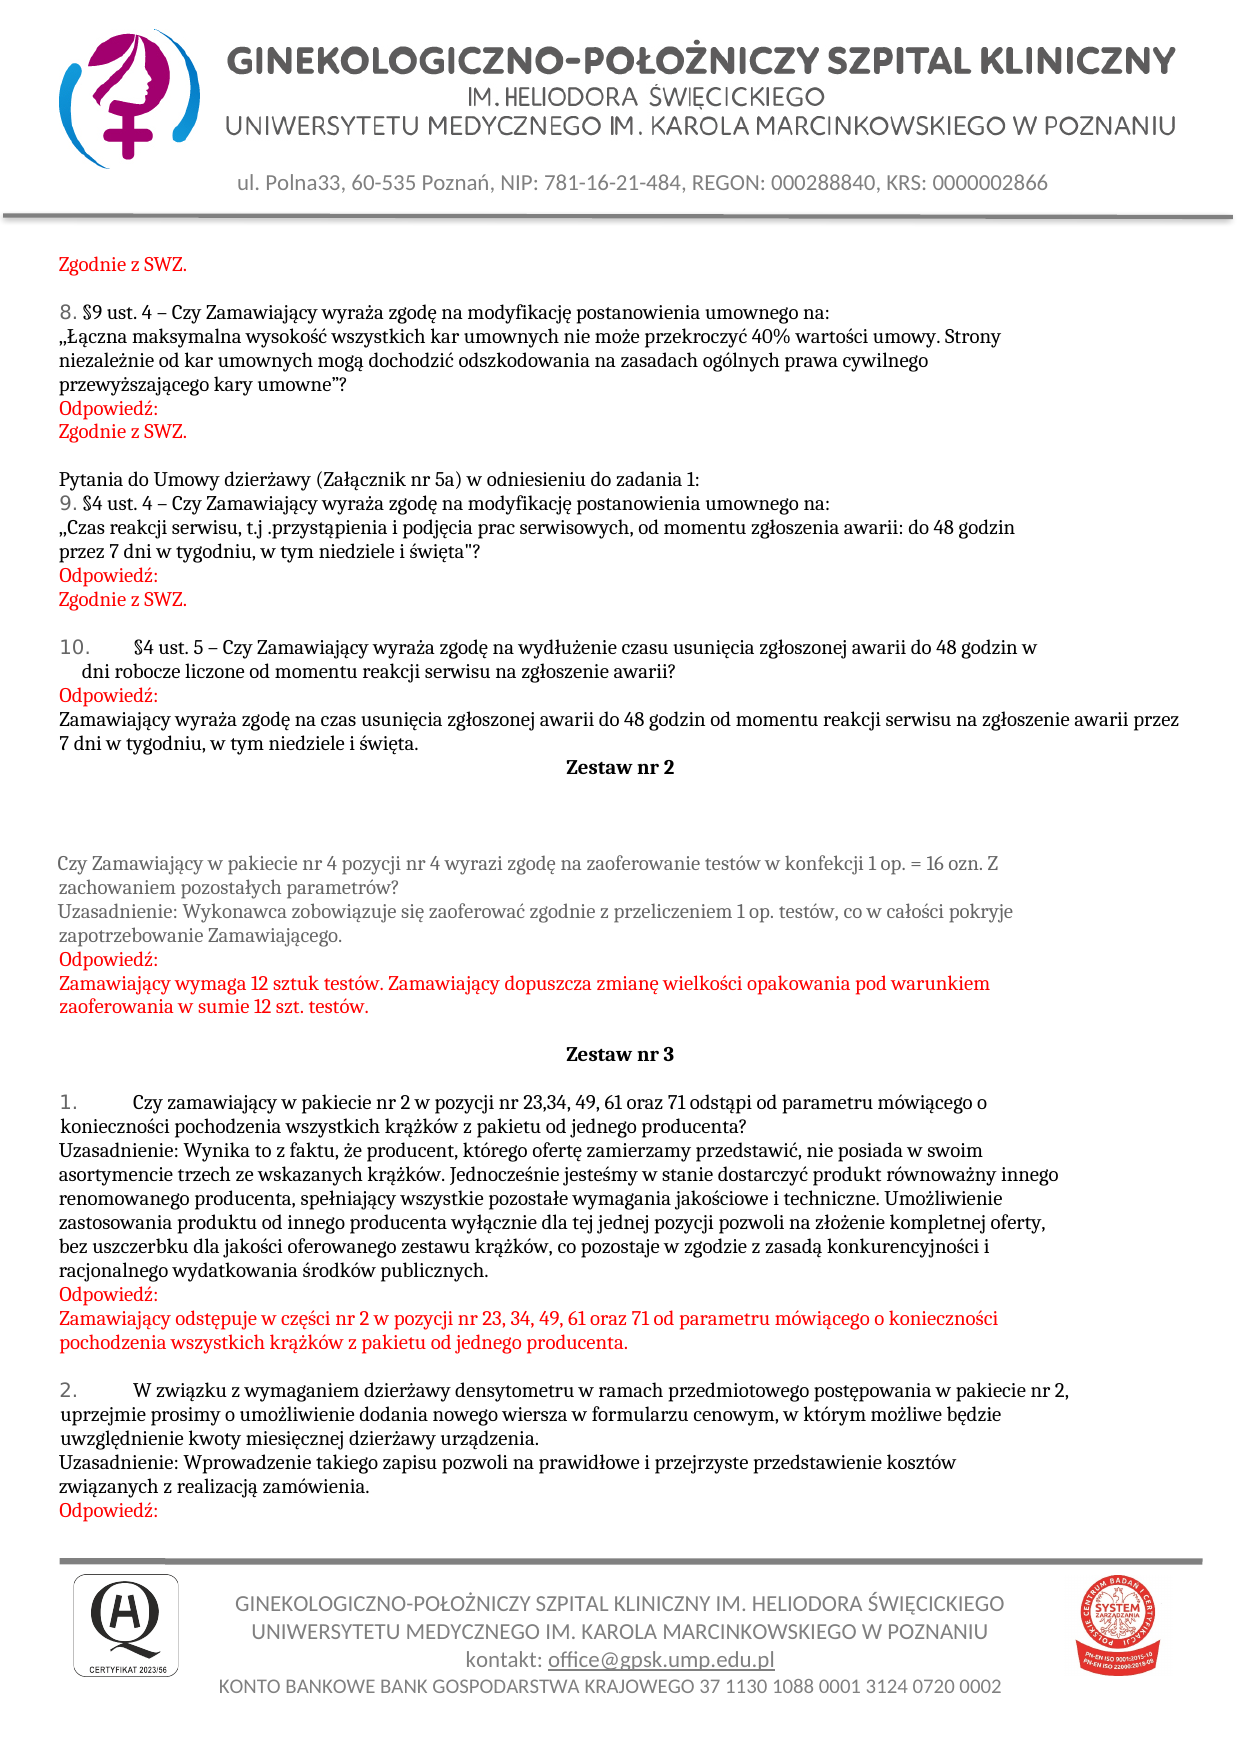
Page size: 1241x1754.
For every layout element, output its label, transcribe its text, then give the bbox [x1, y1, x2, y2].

list §4 ust. 4 – Czy Zamawiający wyraża zgodę na modyfikację postanowienia umownego na: [59, 492, 1058, 516]
text ,,Czas reakcji serwisu, t.j .przystąpienia i podjęcia prac serwisowych, od momentu zgłoszenia awarii: do 48 godzin przez 7 dni w tygodniu, w tym niedziele i święta"? [58, 516, 1058, 564]
text Uzasadnienie: Wprowadzenie takiego zapisu pozwoli na prawidłowe i przejrzyste przedstawienie kosztów związanych z realizacją zamówienia. [58, 1450, 1041, 1498]
text Zamawiający wymaga 12 sztuk testów. Zamawiający dopuszcza zmianę wielkości opakowania pod warunkiem zaoferowania w sumie 12 szt. testów. [59, 971, 1060, 1019]
text Odpowiedź: [59, 564, 1181, 588]
picture [59, 29, 1182, 169]
picture [73, 1574, 179, 1677]
list Czy zamawiający w pakiecie nr 2 w pozycji nr 23,34, 49, 61 oraz 71 odstąpi od parametru mówiącego o konieczności pochodzenia wszystkich krążków z pakietu od jednego producenta? [59, 1091, 1069, 1139]
text Czy Zamawiający w pakiecie nr 4 pozycji nr 4 wyrazi zgodę na zaoferowanie testów w konfekcji 1 op. = 16 ozn. Z zachowaniem pozostałych parametrów? [57, 851, 1060, 899]
text Zestaw nr 2 [59, 756, 1181, 779]
list W związku z wymaganiem dzierżawy densytometru w ramach przedmiotowego postępowania w pakiecie nr 2, uprzejmie prosimy o umożliwienie dodania nowego wiersza w formularzu cenowym, w którym możliwe będzie uwzględnienie kwoty miesięcznej dzierżawy urządzenia. [59, 1378, 1069, 1450]
text Zamawiający wyraża zgodę na czas usunięcia zgłoszonej awarii do 48 godzin od momentu reakcji serwisu na zgłoszenie awarii przez 7 dni w tygodniu, w tym niedziele i święta. [59, 708, 1181, 756]
text Uzasadnienie: Wynika to z faktu, że producent, którego ofertę zamierzamy przedstawić, nie posiada w swoim asortymencie trzech ze wskazanych krążków. Jednocześnie jesteśmy w stanie dostarczyć produkt równoważny innego renomowanego producenta, spełniający wszystkie pozostałe wymagania jakościowe i techniczne. Umożliwienie zastosowania produktu od innego producenta wyłącznie dla tej jednej pozycji pozwoli na złożenie kompletnej oferty, bez uszczerbku dla jakości oferowanego zestawu krążków, co pozostaje w zgodzie z zasadą konkurencyjności i racjonalnego wydatkowania środków publicznych. [58, 1139, 1069, 1283]
text Zamawiający odstępuje w części nr 2 w pozycji nr 23, 34, 49, 61 oraz 71 od parametru mówiącego o konieczności pochodzenia wszystkich krążków z pakietu od jednego producenta. [59, 1307, 1069, 1354]
text ,,Łączna maksymalna wysokość wszystkich kar umownych nie może przekroczyć 40% wartości umowy. Strony niezależnie od kar umownych mogą dochodzić odszkodowania na zasadach ogólnych prawa cywilnego przewyższającego kary umowne”? [58, 324, 1058, 396]
text Zgodnie z SWZ. [58, 252, 1058, 276]
list §9 ust. 4 – Czy Zamawiający wyraża zgodę na modyfikację postanowienia umownego na: [59, 300, 1058, 324]
text Zestaw nr 3 [59, 1043, 1181, 1067]
text Pytania do Umowy dzierżawy (Załącznik nr 5a) w odniesieniu do zadania 1: [58, 468, 1058, 492]
text Odpowiedź: [59, 396, 1181, 420]
text Odpowiedź: [59, 947, 1181, 971]
text Zgodnie z SWZ. [58, 420, 1058, 444]
picture [1063, 1575, 1174, 1676]
text Odpowiedź: [59, 684, 1181, 708]
text Uzasadnienie: Wykonawca zobowiązuje się zaoferować zgodnie z przeliczeniem 1 op. testów, co w całości pokryje zapotrzebowanie Zamawiającego. [57, 899, 1060, 947]
text Zgodnie z SWZ. [58, 588, 1058, 612]
text Odpowiedź: [59, 1283, 1181, 1307]
list §4 ust. 5 – Czy Zamawiający wyraża zgodę na wydłużenie czasu usunięcia zgłoszonej awarii do 48 godzin w dni robocze liczone od momentu reakcji serwisu na zgłoszenie awarii? [59, 636, 1058, 684]
text Odpowiedź: [59, 1498, 1181, 1522]
